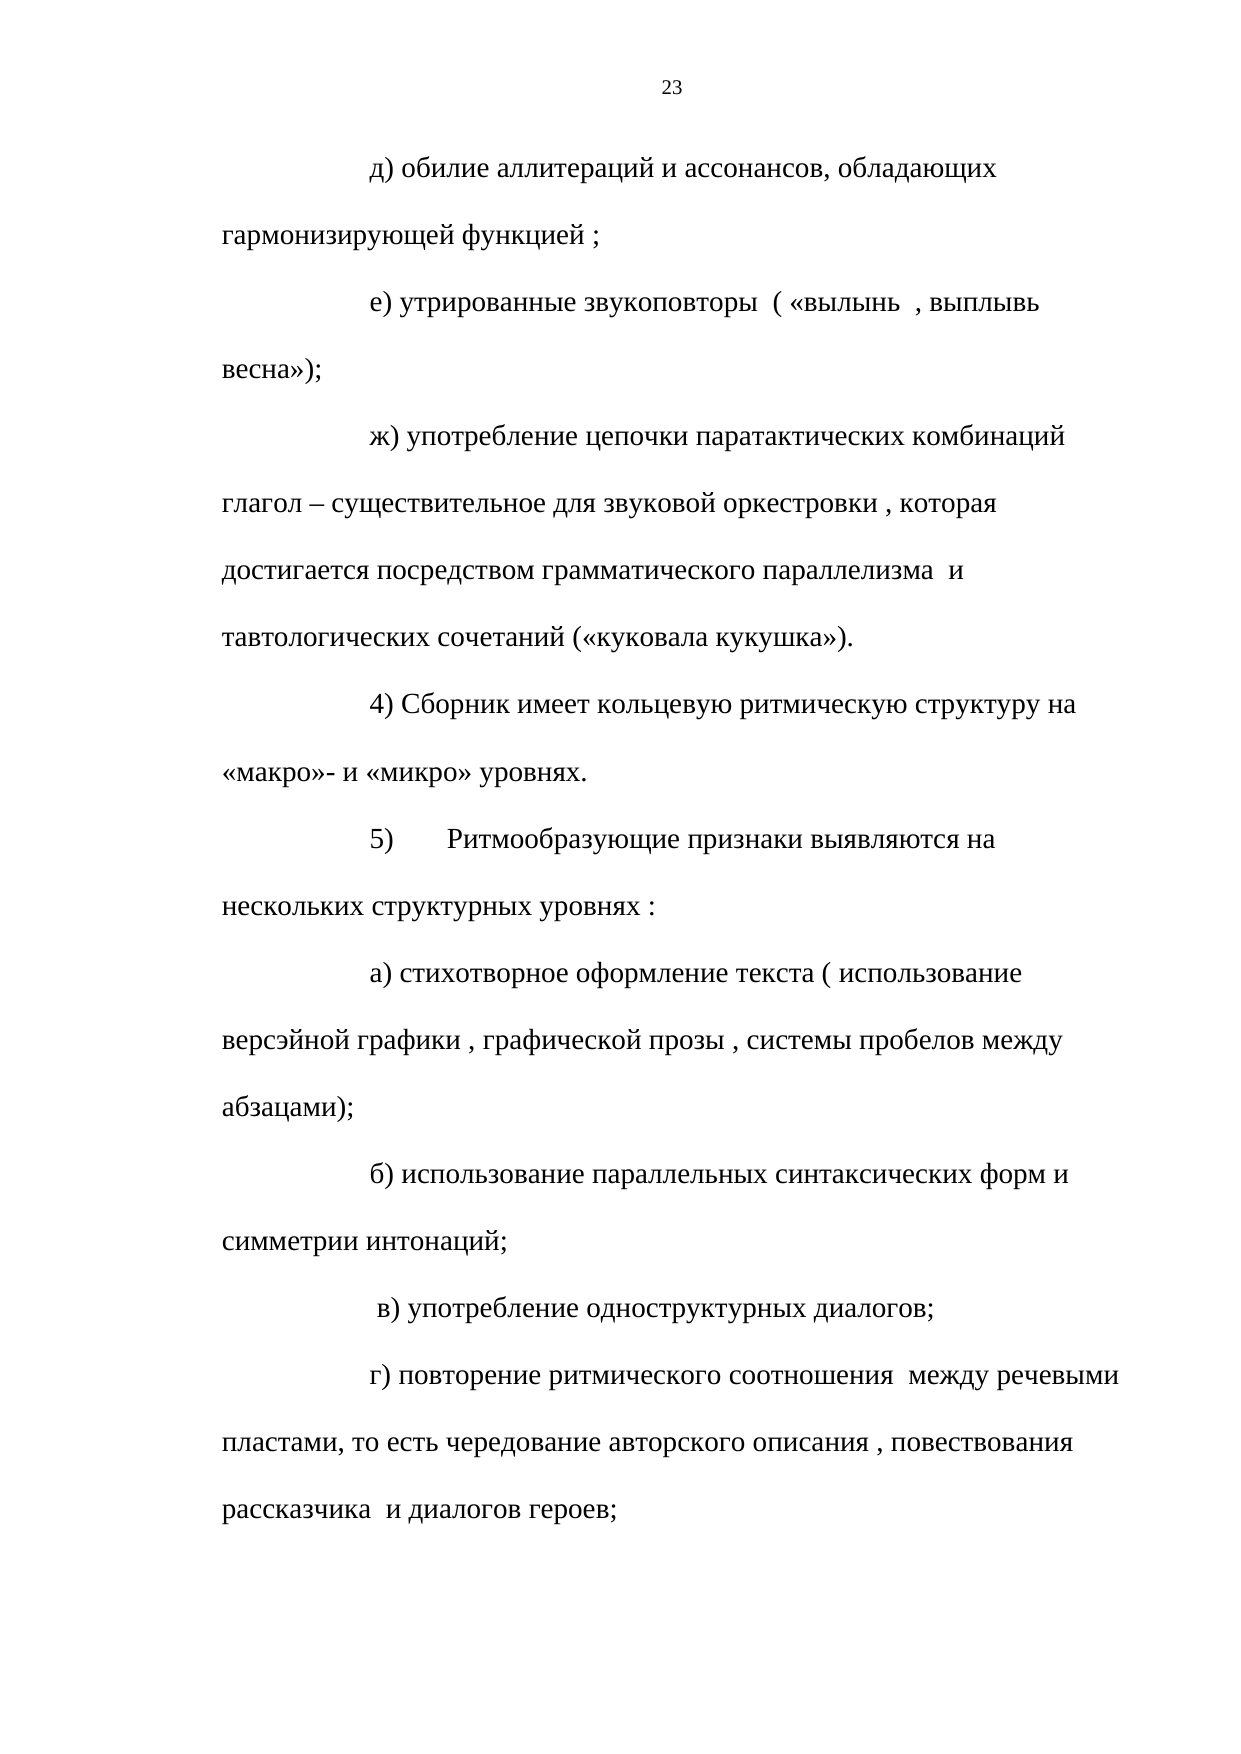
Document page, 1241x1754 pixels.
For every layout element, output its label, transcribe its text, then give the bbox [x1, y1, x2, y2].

text б) использование параллельных синтаксических форм и симметрии интонаций; [222, 1156, 1122, 1257]
text д) обилие аллитераций и ассонансов, обладающих гармонизирующей функцией ; [222, 150, 1122, 251]
text г) повторение ритмического соотношения между речевыми пластами, то есть чередование авторского описания , повествования рассказчика и диалогов героев; [222, 1357, 1122, 1525]
text а) стихотворное оформление текста ( использование версэйной графики , графической прозы , системы пробелов между абзацами); [222, 955, 1122, 1123]
list Ритмообразующие признаки выявляются на нескольких структурных уровнях : [222, 821, 1122, 921]
text в) употребление одноструктурных диалогов; [222, 1290, 1122, 1324]
text 4) Сборник имеет кольцевую ритмическую структуру на «макро»- и «микро» уровнях. [222, 687, 1122, 787]
text ж) употребление цепочки паратактических комбинаций глагол – существительное для звуковой оркестровки , которая достигается посредством грамматического параллелизма и тавтологических сочетаний («куковала кукушка»). [222, 418, 1122, 653]
text е) утрированные звукоповторы ( «вылынь , выплывь весна»); [222, 284, 1122, 385]
